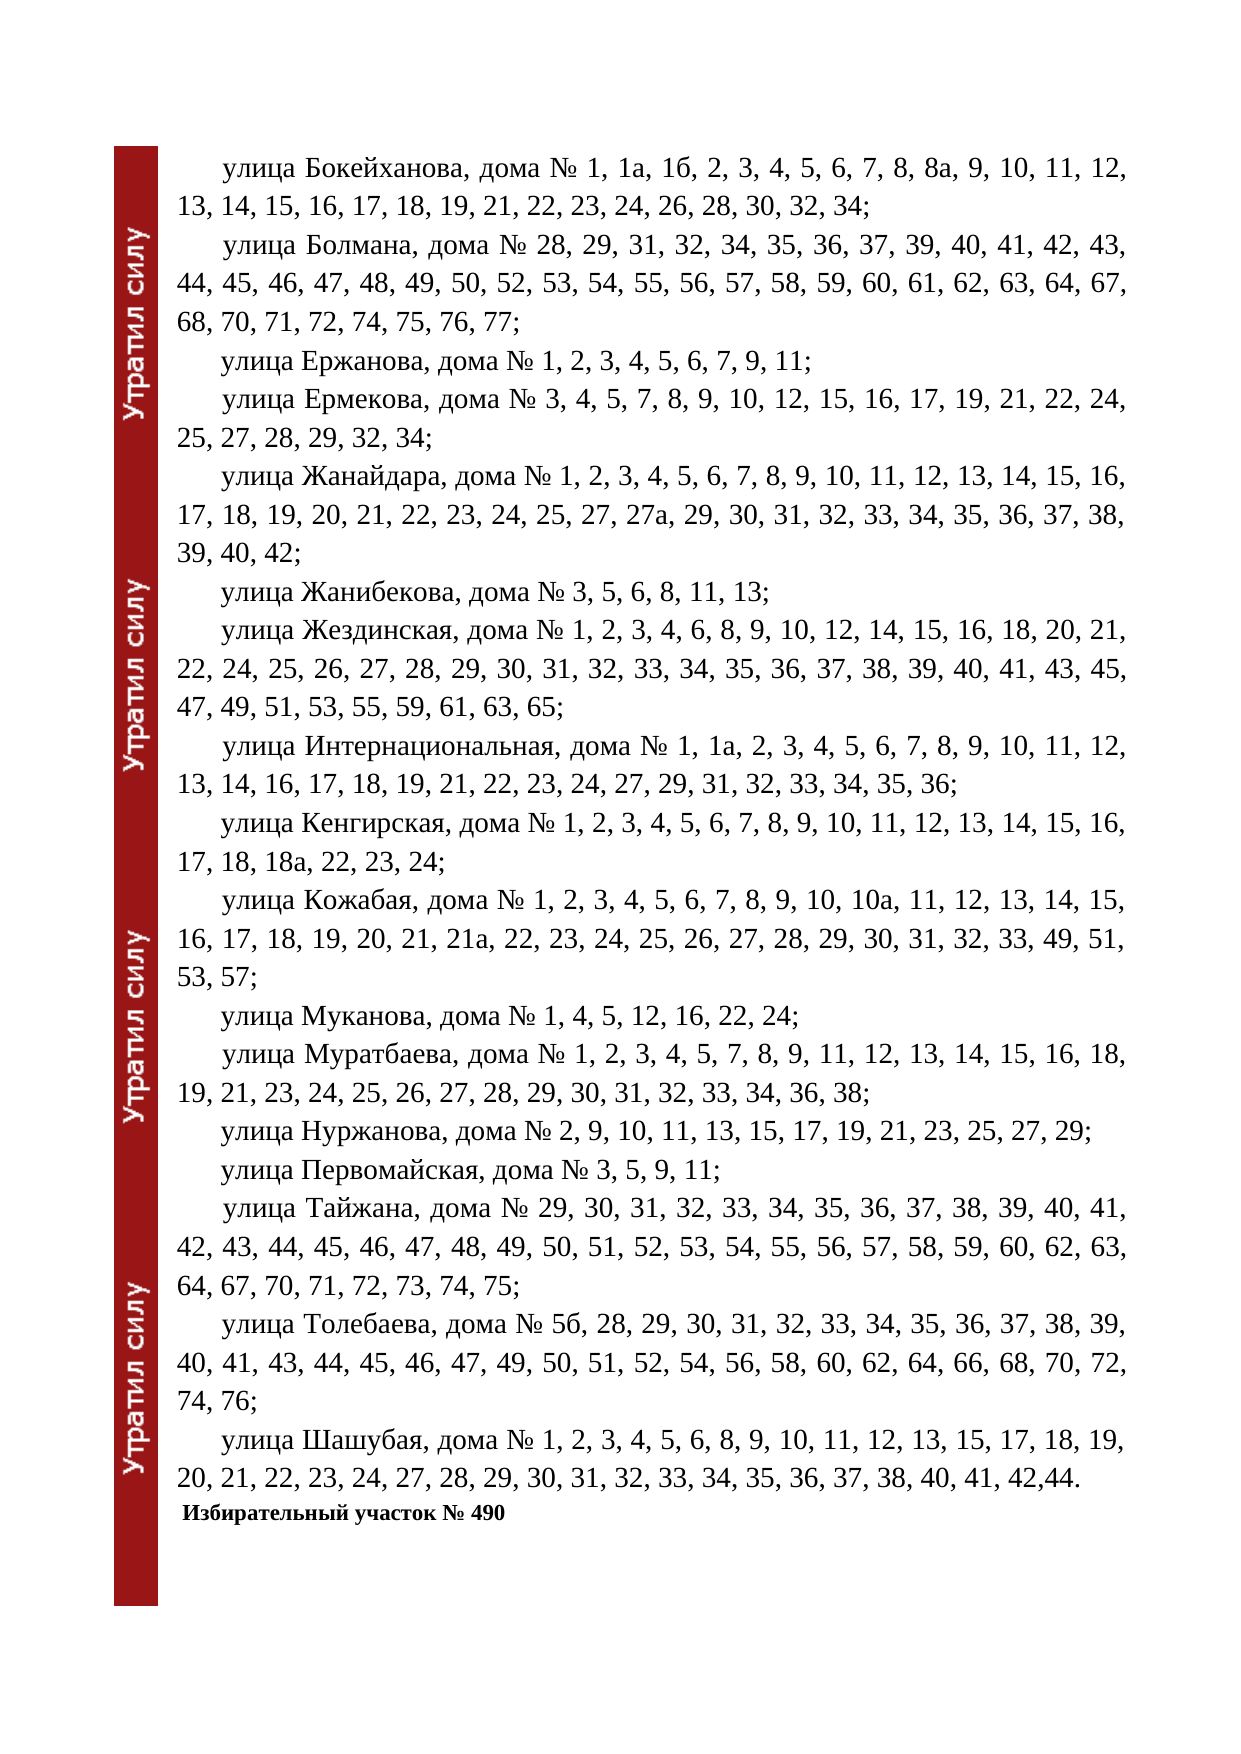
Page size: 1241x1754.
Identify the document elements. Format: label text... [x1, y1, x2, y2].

text улица Толебаева, дома № 5б, 28, 29, 30, 31, 32, 33, 34, 35, 36, 37, 38, 39, 40, 41, 43, 44, 45, 46, 47, 49, 50, 51, 52, 54, 56, 58, 60, 62, 64, 66, 68, 70, 72, 74, 76; [112, 1306, 1128, 1417]
text улица Жанибекова, дома № 3, 5, 6, 8, 11, 13; [112, 574, 1128, 607]
picture [114, 607, 158, 612]
picture [114, 1494, 158, 1499]
picture [114, 146, 158, 150]
text улица Нуржанова, дома № 2, 9, 10, 11, 13, 15, 17, 19, 21, 23, 25, 27, 29; [112, 1113, 1128, 1147]
text улица Бокейханова, дома № 1, 1а, 1б, 2, 3, 4, 5, 6, 7, 8, 8а, 9, 10, 11, 12, 13, 14, 15, 16, 17, 18, 19, 21, 22, 23, 24, 26, 28, 30, 32, 34; [112, 150, 1128, 222]
text улица Ермекова, дома № 3, 4, 5, 7, 8, 9, 10, 12, 15, 16, 17, 19, 21, 22, 24, 25, 27, 28, 29, 32, 34; [112, 381, 1128, 453]
text улица Интернациональная, дома № 1, 1а, 2, 3, 4, 5, 6, 7, 8, 9, 10, 11, 12, 13, 14, 16, 17, 18, 19, 21, 22, 23, 24, 27, 29, 31, 32, 33, 34, 35, 36; [112, 728, 1128, 800]
text улица Жездинская, дома № 1, 2, 3, 4, 6, 8, 9, 10, 12, 14, 15, 16, 18, 20, 21, 22, 24, 25, 26, 27, 28, 29, 30, 31, 32, 33, 34, 35, 36, 37, 38, 39, 40, 41, 43, 45, 47, 49, 51, 53, 55, 59, 61, 63, 65; [112, 612, 1128, 723]
picture [114, 453, 158, 458]
picture [114, 569, 158, 574]
text улица Шашубая, дома № 1, 2, 3, 4, 5, 6, 8, 9, 10, 11, 12, 13, 15, 17, 18, 19, 20, 21, 22, 23, 24, 27, 28, 29, 30, 31, 32, 33, 34, 35, 36, 37, 38, 40, 41, 42,44. [112, 1422, 1128, 1494]
text Избирательный участок № 490 [112, 1499, 1128, 1525]
picture [114, 1417, 158, 1422]
text улица Кожабая, дома № 1, 2, 3, 4, 5, 6, 7, 8, 9, 10, 10а, 11, 12, 13, 14, 15, 16, 17, 18, 19, 20, 21, 21а, 22, 23, 24, 25, 26, 27, 28, 29, 30, 31, 32, 33, 49, 51, 53, 57; [112, 882, 1128, 993]
text улица Муканова, дома № 1, 4, 5, 12, 16, 22, 24; [112, 998, 1128, 1031]
picture [114, 800, 158, 805]
picture [114, 1108, 158, 1113]
picture [114, 1147, 158, 1152]
text улица Жанайдара, дома № 1, 2, 3, 4, 5, 6, 7, 8, 9, 10, 11, 12, 13, 14, 15, 16, 17, 18, 19, 20, 21, 22, 23, 24, 25, 27, 27а, 29, 30, 31, 32, 33, 34, 35, 36, 37, 38, 39, 40, 42; [112, 458, 1128, 569]
picture [114, 1525, 158, 1606]
text улица Болмана, дома № 28, 29, 31, 32, 34, 35, 36, 37, 39, 40, 41, 42, 43, 44, 45, 46, 47, 48, 49, 50, 52, 53, 54, 55, 56, 57, 58, 59, 60, 61, 62, 63, 64, 67, 68, 70, 71, 72, 74, 75, 76, 77; [112, 227, 1128, 338]
picture [114, 1301, 158, 1306]
picture [114, 723, 158, 728]
picture [114, 1186, 158, 1191]
text улица Кенгирская, дома № 1, 2, 3, 4, 5, 6, 7, 8, 9, 10, 11, 12, 13, 14, 15, 16, 17, 18, 18а, 22, 23, 24; [112, 805, 1128, 877]
picture [114, 993, 158, 998]
picture [114, 1031, 158, 1036]
text улица Тайжана, дома № 29, 30, 31, 32, 33, 34, 35, 36, 37, 38, 39, 40, 41, 42, 43, 44, 45, 46, 47, 48, 49, 50, 51, 52, 53, 54, 55, 56, 57, 58, 59, 60, 62, 63, 64, 67, 70, 71, 72, 73, 74, 75; [112, 1191, 1128, 1301]
picture [114, 376, 158, 381]
picture [114, 338, 158, 343]
text улица Муратбаева, дома № 1, 2, 3, 4, 5, 7, 8, 9, 11, 12, 13, 14, 15, 16, 18, 19, 21, 23, 24, 25, 26, 27, 28, 29, 30, 31, 32, 33, 34, 36, 38; [112, 1036, 1128, 1108]
picture [114, 877, 158, 882]
picture [114, 222, 158, 227]
text улица Ержанова, дома № 1, 2, 3, 4, 5, 6, 7, 9, 11; [112, 343, 1128, 376]
text улица Первомайская, дома № 3, 5, 9, 11; [112, 1152, 1128, 1186]
